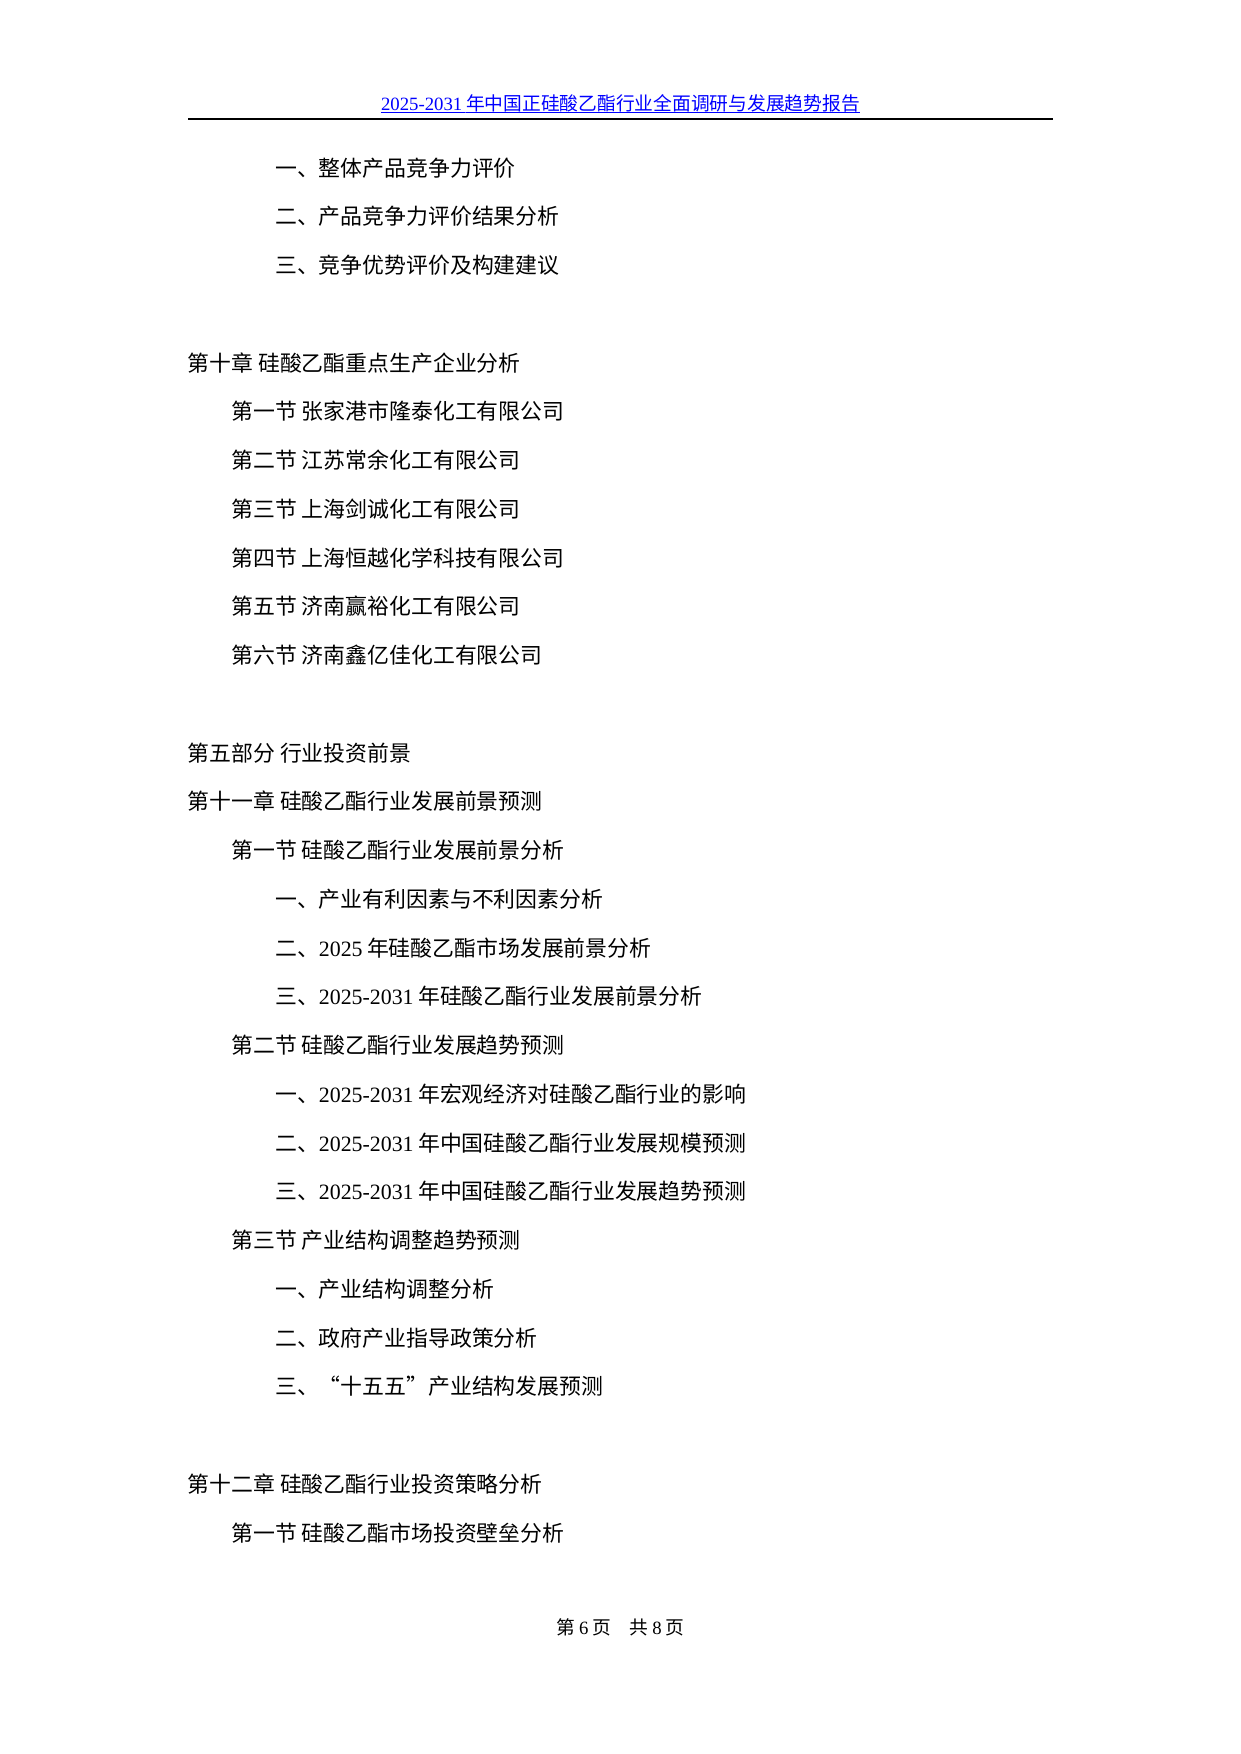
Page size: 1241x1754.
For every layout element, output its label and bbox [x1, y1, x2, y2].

text [187, 150, 1053, 1548]
